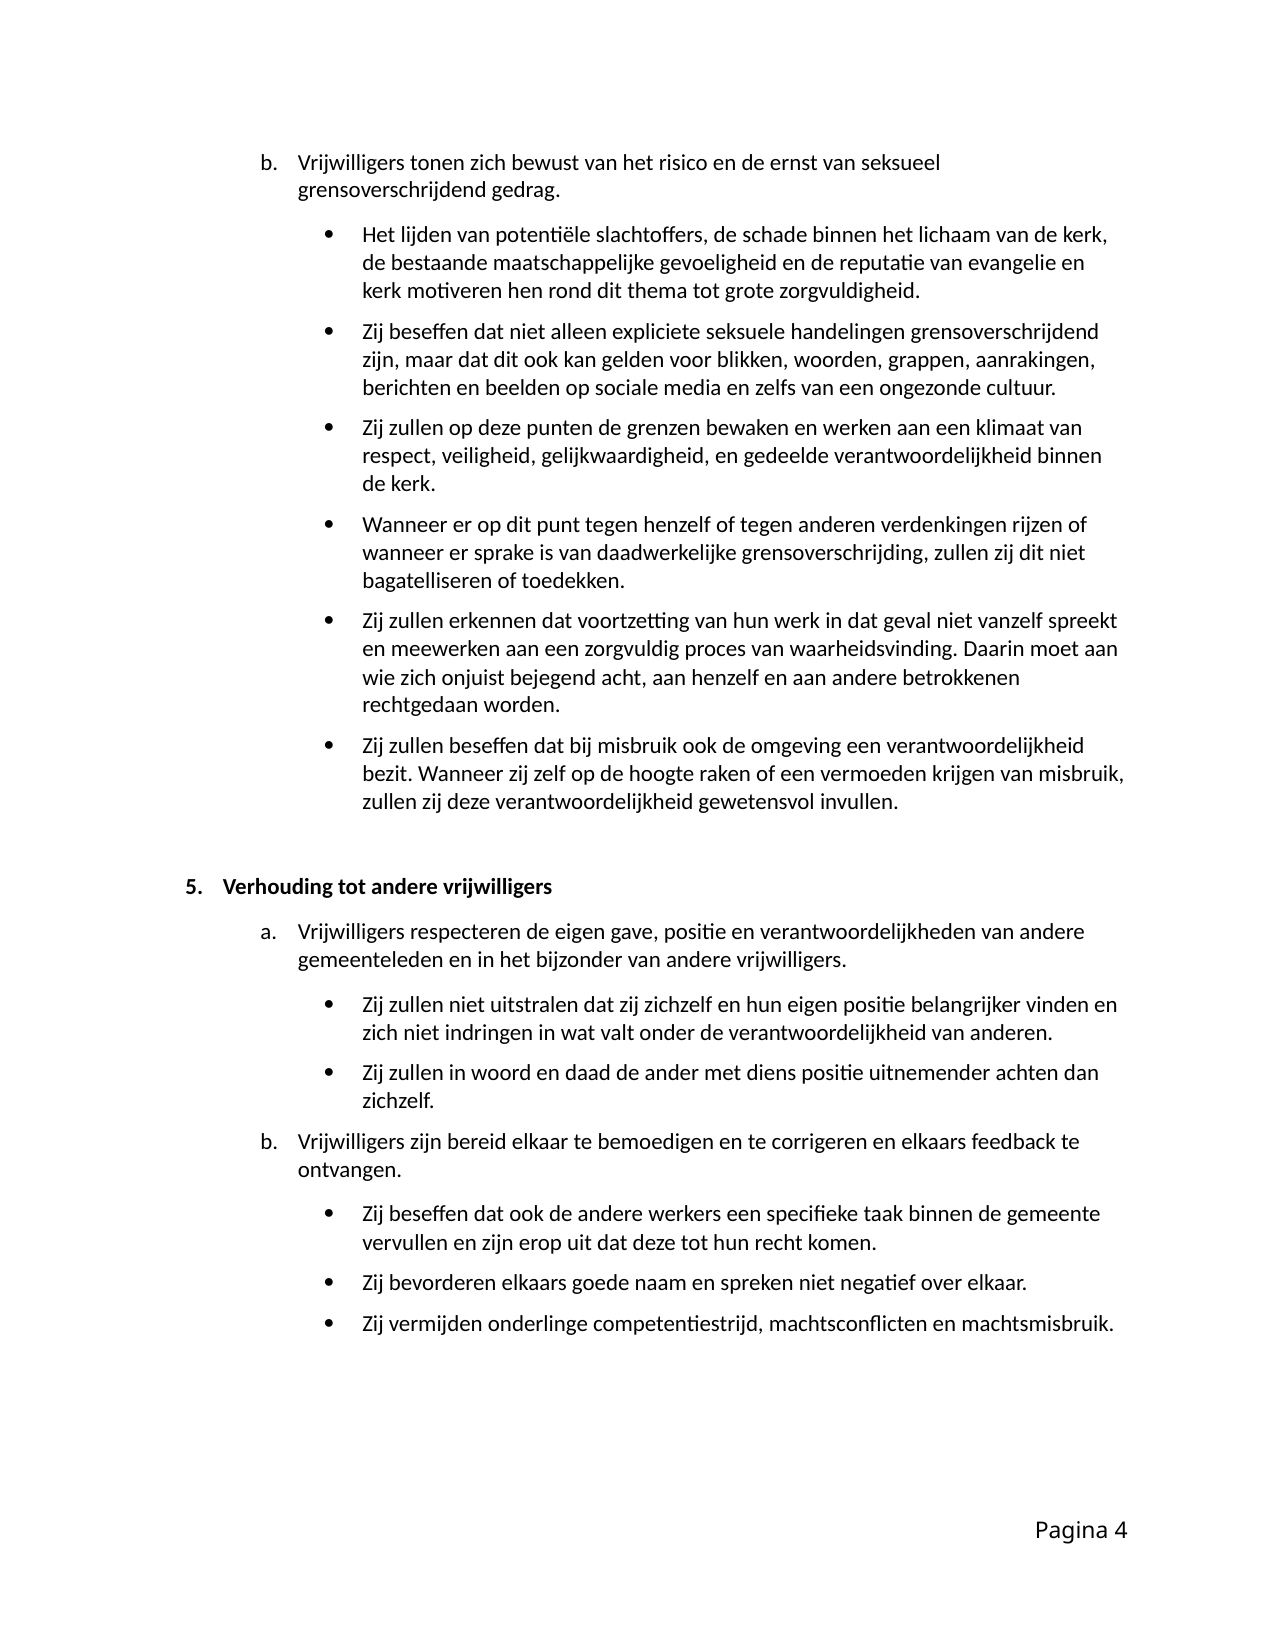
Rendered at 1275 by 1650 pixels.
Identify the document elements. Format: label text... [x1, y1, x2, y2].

list Vrijwilligers zijn bereid elkaar te bemoedigen en te corrigeren en elkaars feedback te ontvangen. [260, 1127, 1127, 1183]
list Zij beseffen dat niet alleen expliciete seksuele handelingen grensoverschrijdend zijn, maar dat dit ook kan gelden voor blikken, woorden, grappen, aanrakingen, berichten en beelden op sociale media en zelfs van een ongezonde cultuur. [325, 317, 1127, 401]
list Verhouding tot andere vrijwilligers [185, 872, 1127, 900]
list Wanneer er op dit punt tegen henzelf of tegen anderen verdenkingen rijzen of wanneer er sprake is van daadwerkelijke grensoverschrijding, zullen zij dit niet bagatelliseren of toedekken. [325, 510, 1127, 594]
list Zij bevorderen elkaars goede naam en spreken niet negatief over elkaar. [325, 1268, 1127, 1296]
list Vrijwilligers tonen zich bewust van het risico en de ernst van seksueel grensoverschrijdend gedrag. [260, 148, 1127, 204]
list Zij zullen op deze punten de grenzen bewaken en werken aan een klimaat van respect, veiligheid, gelijkwaardigheid, en gedeelde verantwoordelijkheid binnen de kerk. [325, 413, 1127, 497]
list Zij zullen beseffen dat bij misbruik ook de omgeving een verantwoordelijkheid bezit. Wanneer zij zelf op de hoogte raken of een vermoeden krijgen van misbruik, zullen zij deze verantwoordelijkheid gewetensvol invullen. [325, 731, 1127, 815]
list Zij zullen niet uitstralen dat zij zichzelf en hun eigen positie belangrijker vinden en zich niet indringen in wat valt onder de verantwoordelijkheid van anderen. [325, 990, 1127, 1046]
list Zij vermijden onderlinge competentiestrijd, machtsconflicten en machtsmisbruik. [325, 1309, 1127, 1337]
list Het lijden van potentiële slachtoffers, de schade binnen het lichaam van de kerk, de bestaande maatschappelijke gevoeligheid en de reputatie van evangelie en kerk motiveren hen rond dit thema tot grote zorgvuldigheid. [325, 220, 1127, 304]
list Zij zullen erkennen dat voortzetting van hun werk in dat geval niet vanzelf spreekt en meewerken aan een zorgvuldig proces van waarheidsvinding. Daarin moet aan wie zich onjuist bejegend acht, aan henzelf en aan andere betrokkenen rechtgedaan worden. [325, 607, 1127, 719]
list Zij beseffen dat ook de andere werkers een specifieke taak binnen de gemeente vervullen en zijn erop uit dat deze tot hun recht komen. [325, 1199, 1127, 1256]
list Vrijwilligers respecteren de eigen gave, positie en verantwoordelijkheden van andere gemeenteleden en in het bijzonder van andere vrijwilligers. [260, 917, 1127, 973]
list Zij zullen in woord en daad de ander met diens positie uitnemender achten dan zichzelf. [325, 1058, 1127, 1114]
